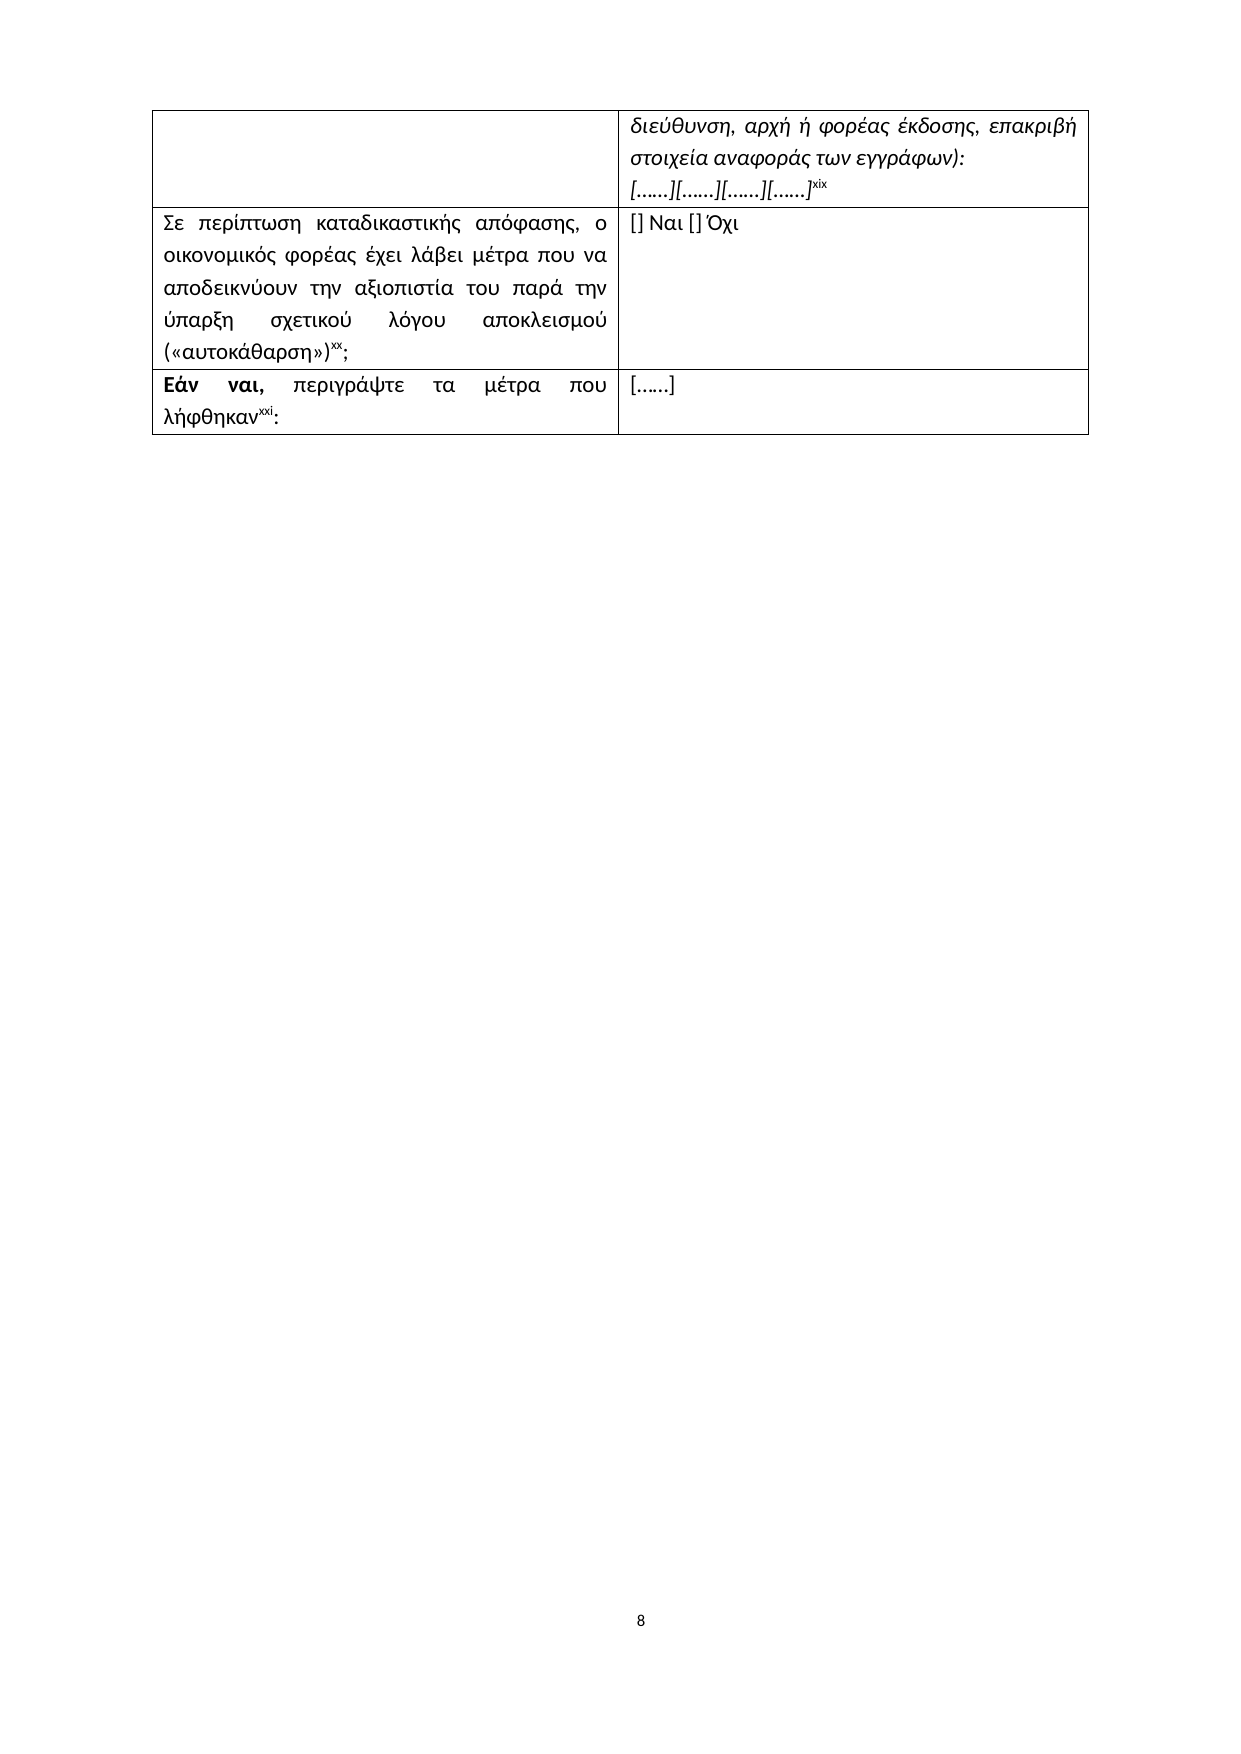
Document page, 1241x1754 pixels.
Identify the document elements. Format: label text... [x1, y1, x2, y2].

table_cell Σε περίπτωση καταδικαστικής απόφασης, ο οικονομικός φορέας έχει λάβει μέτρα που να αποδεικνύουν την αξιοπιστία του παρά την ύπαρξη σχετικού λόγου αποκλεισμού («αυτοκάθαρση»); [153, 208, 618, 369]
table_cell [619, 111, 1088, 207]
table_cell [] Ναι [] Όχι [619, 208, 1088, 369]
table_cell Εάν ναι, περιγράψτε τα μέτρα που λήφθηκαν: [153, 370, 618, 434]
table_cell [……] [619, 370, 1088, 434]
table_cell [153, 111, 618, 207]
